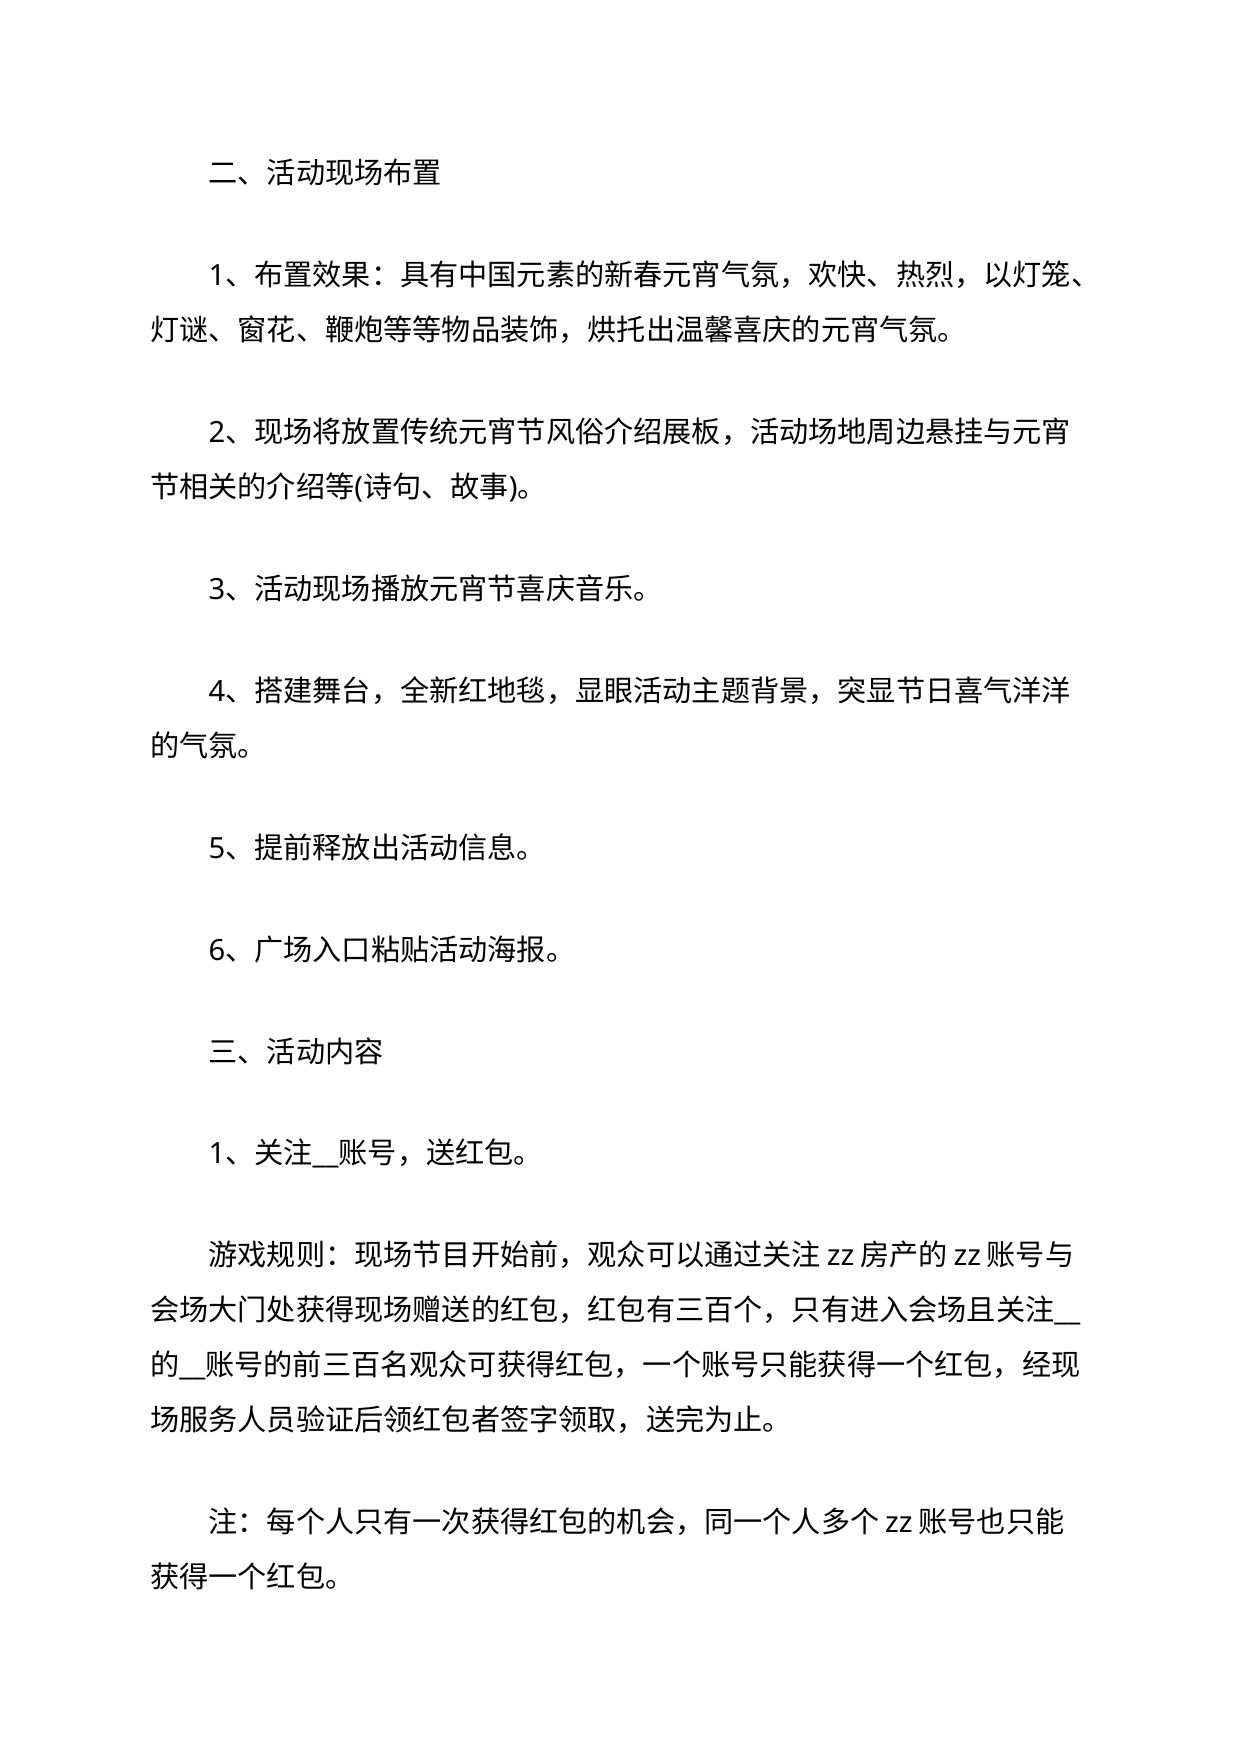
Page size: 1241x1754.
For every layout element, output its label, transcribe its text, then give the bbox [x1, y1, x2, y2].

text 2、现场将放置传统元宵节风俗介绍展板，活动场地周边悬挂与元宵节相关的介绍等(诗句、故事)。 [150, 408, 1090, 506]
text 二、活动现场布置 [150, 150, 1090, 192]
text 1、布置效果：具有中国元素的新春元宵气氛，欢快、热烈，以灯笼、灯谜、窗花、鞭炮等等物品装饰，烘托出温馨喜庆的元宵气氛。 [150, 252, 1090, 349]
text 注：每个人只有一次获得红包的机会，同一个人多个zz账号也只能获得一个红包。 [150, 1499, 1090, 1596]
text 3、活动现场播放元宵节喜庆音乐。 [150, 566, 1090, 608]
text 三、活动内容 [150, 1028, 1090, 1071]
text 6、广场入口粘贴活动海报。 [150, 926, 1090, 969]
text 游戏规则：现场节目开始前，观众可以通过关注zz房产的zz账号与会场大门处获得现场赠送的红包，红包有三百个，只有进入会场且关注__的__账号的前三百名观众可获得红包，一个账号只能获得一个红包，经现场服务人员验证后领红包者签字领取，送完为止。 [150, 1232, 1090, 1439]
text 4、搭建舞台，全新红地毯，显眼活动主题背景，突显节日喜气洋洋的气氛。 [150, 667, 1090, 765]
text 1、关注__账号，送红包。 [150, 1130, 1090, 1172]
text 5、提前释放出活动信息。 [150, 824, 1090, 867]
